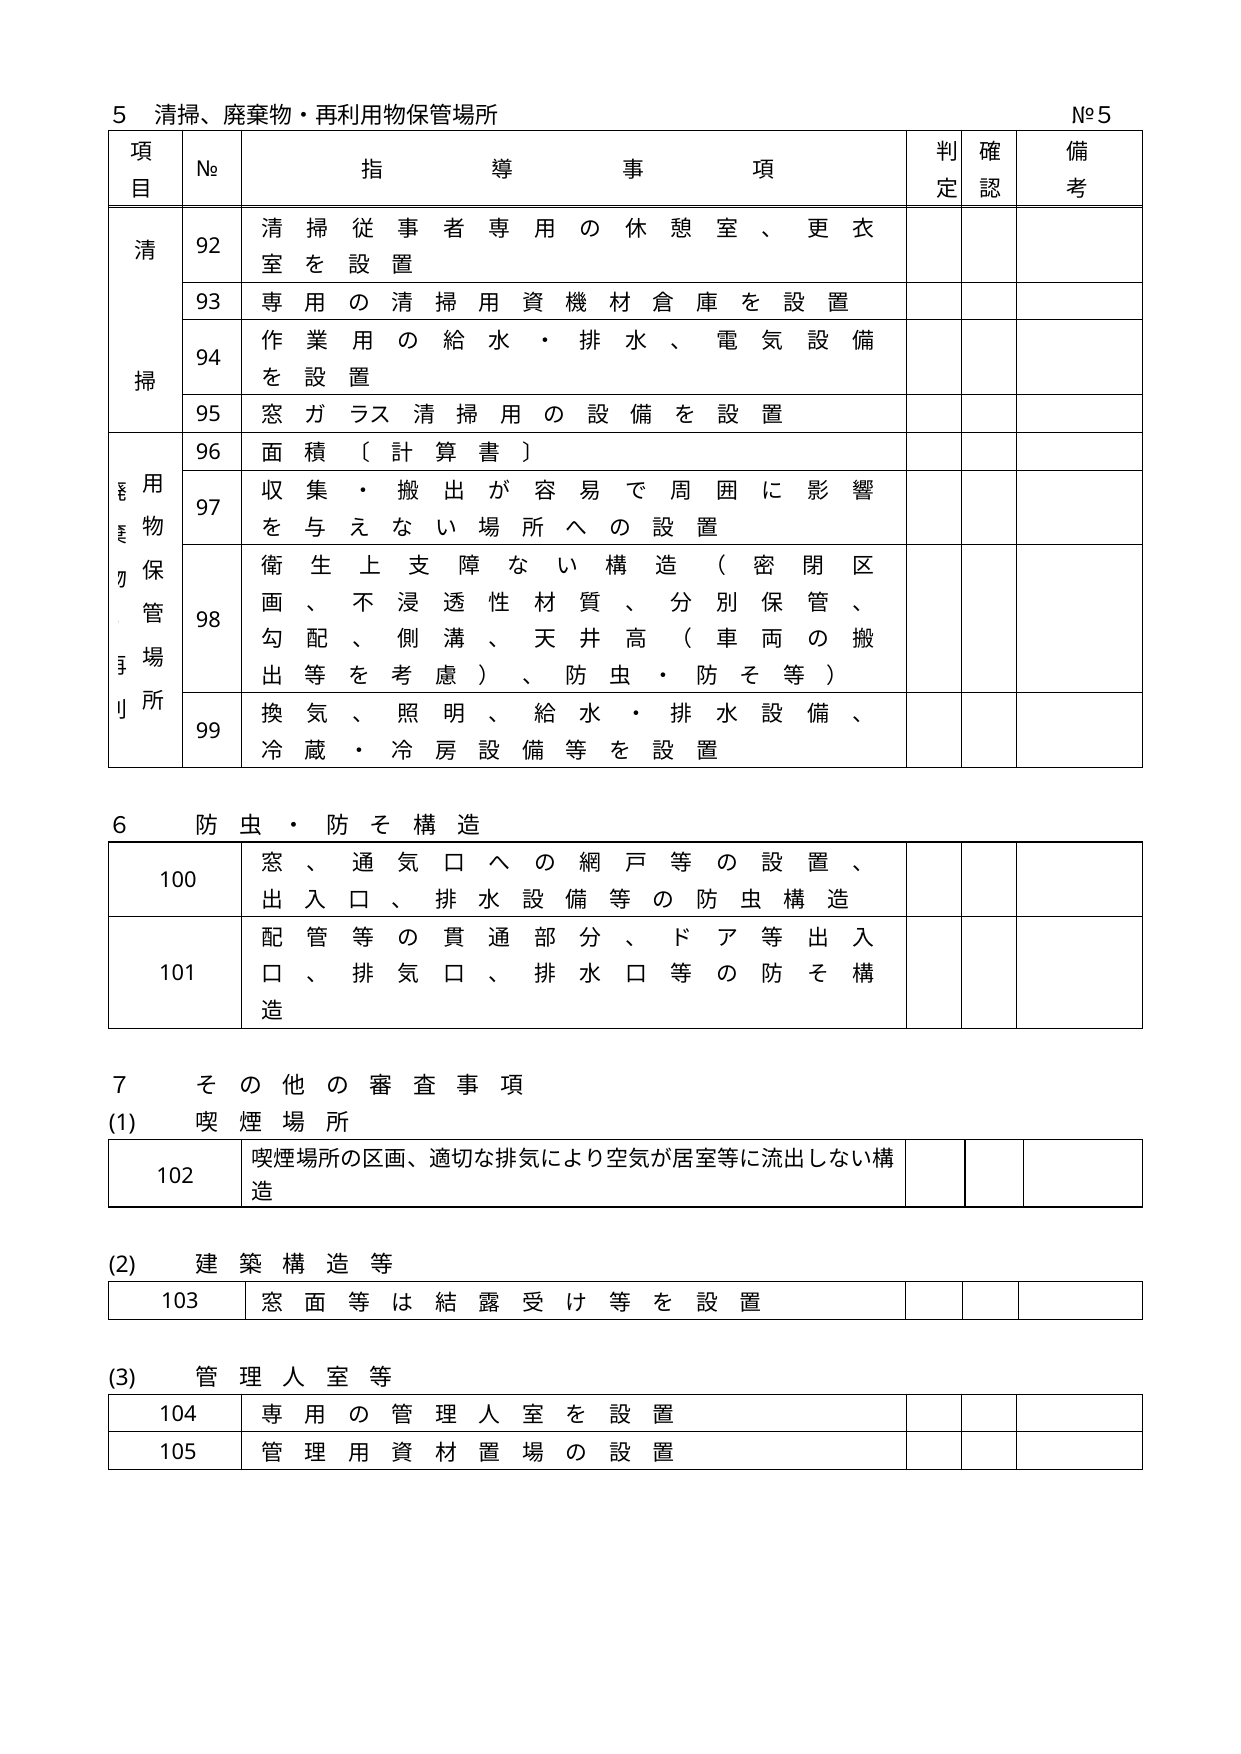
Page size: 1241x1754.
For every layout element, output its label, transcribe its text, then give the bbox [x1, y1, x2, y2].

table_header 103 [109, 1282, 245, 1319]
table_cell [1017, 917, 1142, 1027]
table_header 窓面等は結露受け等を設置 [246, 1282, 905, 1319]
table_cell [962, 1432, 1016, 1469]
text (3) 管理人室等 [108, 1357, 1132, 1393]
table_header 102 [109, 1140, 241, 1206]
table_header [906, 1282, 962, 1319]
text ５ 清掃、廃棄物・再利用物保管場所 №５ [108, 96, 1132, 130]
table_header 指 導 事 項 [242, 131, 906, 205]
table_cell 93 [183, 283, 241, 319]
table_header [962, 1395, 1016, 1431]
table_cell [1017, 395, 1142, 432]
table_cell 換気、照明、給水・排水設備、冷蔵・冷房設備等を設置 [242, 693, 906, 767]
table_cell [1017, 208, 1142, 282]
table_header 喫煙場所の区画、適切な排気により空気が居室等に流出しない構造 [242, 1140, 905, 1206]
table_cell 窓ガラス清掃用の設備を設置 [242, 395, 906, 432]
table_header 判 定 [907, 131, 961, 205]
table_cell [907, 917, 961, 1027]
table_cell [1017, 320, 1142, 394]
table_header [966, 1140, 1023, 1206]
table_cell [962, 395, 1016, 432]
table_cell [962, 320, 1016, 394]
table_cell 98 [183, 545, 241, 692]
table_cell 衛生上支障ない構造（密閉区画、不浸透性材質、分別保管、勾配、側溝、天井高（車両の搬出等を考慮）、防虫・防そ等） [242, 545, 906, 692]
table_cell [907, 283, 961, 319]
table_cell 清掃従事者専用の休憩室、更衣室を設置 [242, 208, 906, 282]
table_cell 面積〔計算書〕 [242, 433, 906, 469]
table_cell [907, 843, 961, 916]
table_cell 管理用資材置場の設置 [242, 1432, 906, 1469]
table_cell [1017, 545, 1142, 692]
table_cell 95 [183, 395, 241, 432]
table_header [1019, 1282, 1142, 1319]
table_cell [907, 1432, 961, 1469]
table_cell 作業用の給水・排水、電気設備を設置 [242, 320, 906, 394]
table_header [907, 1395, 961, 1431]
table_cell [907, 395, 961, 432]
table_cell 100 [109, 843, 241, 916]
table_cell [962, 545, 1016, 692]
table_cell 収集・搬出が容易で周囲に影響を与えない場所への設置 [242, 471, 906, 544]
table_cell [1017, 433, 1142, 469]
table_cell [907, 545, 961, 692]
table_cell [907, 693, 961, 767]
table_cell [1017, 1432, 1142, 1469]
table_cell 92 [183, 208, 241, 282]
table_cell 105 [109, 1432, 241, 1469]
table_cell 99 [183, 693, 241, 767]
table_cell 窓、通気口への網戸等の設置、出入口、排水設備等の防虫構造 [242, 843, 906, 916]
table_cell [907, 208, 961, 282]
table_cell 専用の清掃用資機材倉庫を設置 [242, 283, 906, 319]
table_header 項目 [109, 131, 182, 205]
table_cell 用物保管場所 廃棄物・再利 [109, 433, 182, 767]
table_cell [1017, 283, 1142, 319]
table_cell [962, 693, 1016, 767]
table_cell 101 [109, 917, 241, 1027]
table_cell [962, 433, 1016, 469]
table_cell [962, 843, 1016, 916]
table_header 104 [109, 1395, 241, 1431]
table_header [1024, 1140, 1142, 1206]
text (1) 喫煙場所 [108, 1102, 1132, 1139]
table_cell 94 [183, 320, 241, 394]
table_header 備 考 [1017, 131, 1142, 205]
table_cell [1017, 471, 1142, 544]
table_header 専用の管理人室を設置 [242, 1395, 906, 1431]
table_cell [1017, 843, 1142, 916]
table_cell [962, 208, 1016, 282]
table_header [963, 1282, 1018, 1319]
table_cell [962, 917, 1016, 1027]
table_cell [962, 283, 1016, 319]
table_header [906, 1140, 964, 1206]
table_cell ６ 防虫・防そ構造 [109, 767, 1172, 841]
table_cell [1017, 693, 1142, 767]
table_cell 97 [183, 471, 241, 544]
table_cell [962, 471, 1016, 544]
table_cell [907, 320, 961, 394]
table_cell 配管等の貫通部分、ドア等出入口、排気口、排水口等の防そ構造 [242, 917, 906, 1027]
table_header 確 認 [962, 131, 1016, 205]
table_header № [183, 131, 241, 205]
table_cell 96 [183, 433, 241, 469]
text ７ その他の審査事項 [108, 1065, 1132, 1102]
table_cell 清 掃 [109, 208, 182, 432]
table_header [1017, 1395, 1142, 1431]
table_cell [907, 433, 961, 469]
table_cell [907, 471, 961, 544]
text (2) 建築構造等 [108, 1244, 1132, 1281]
